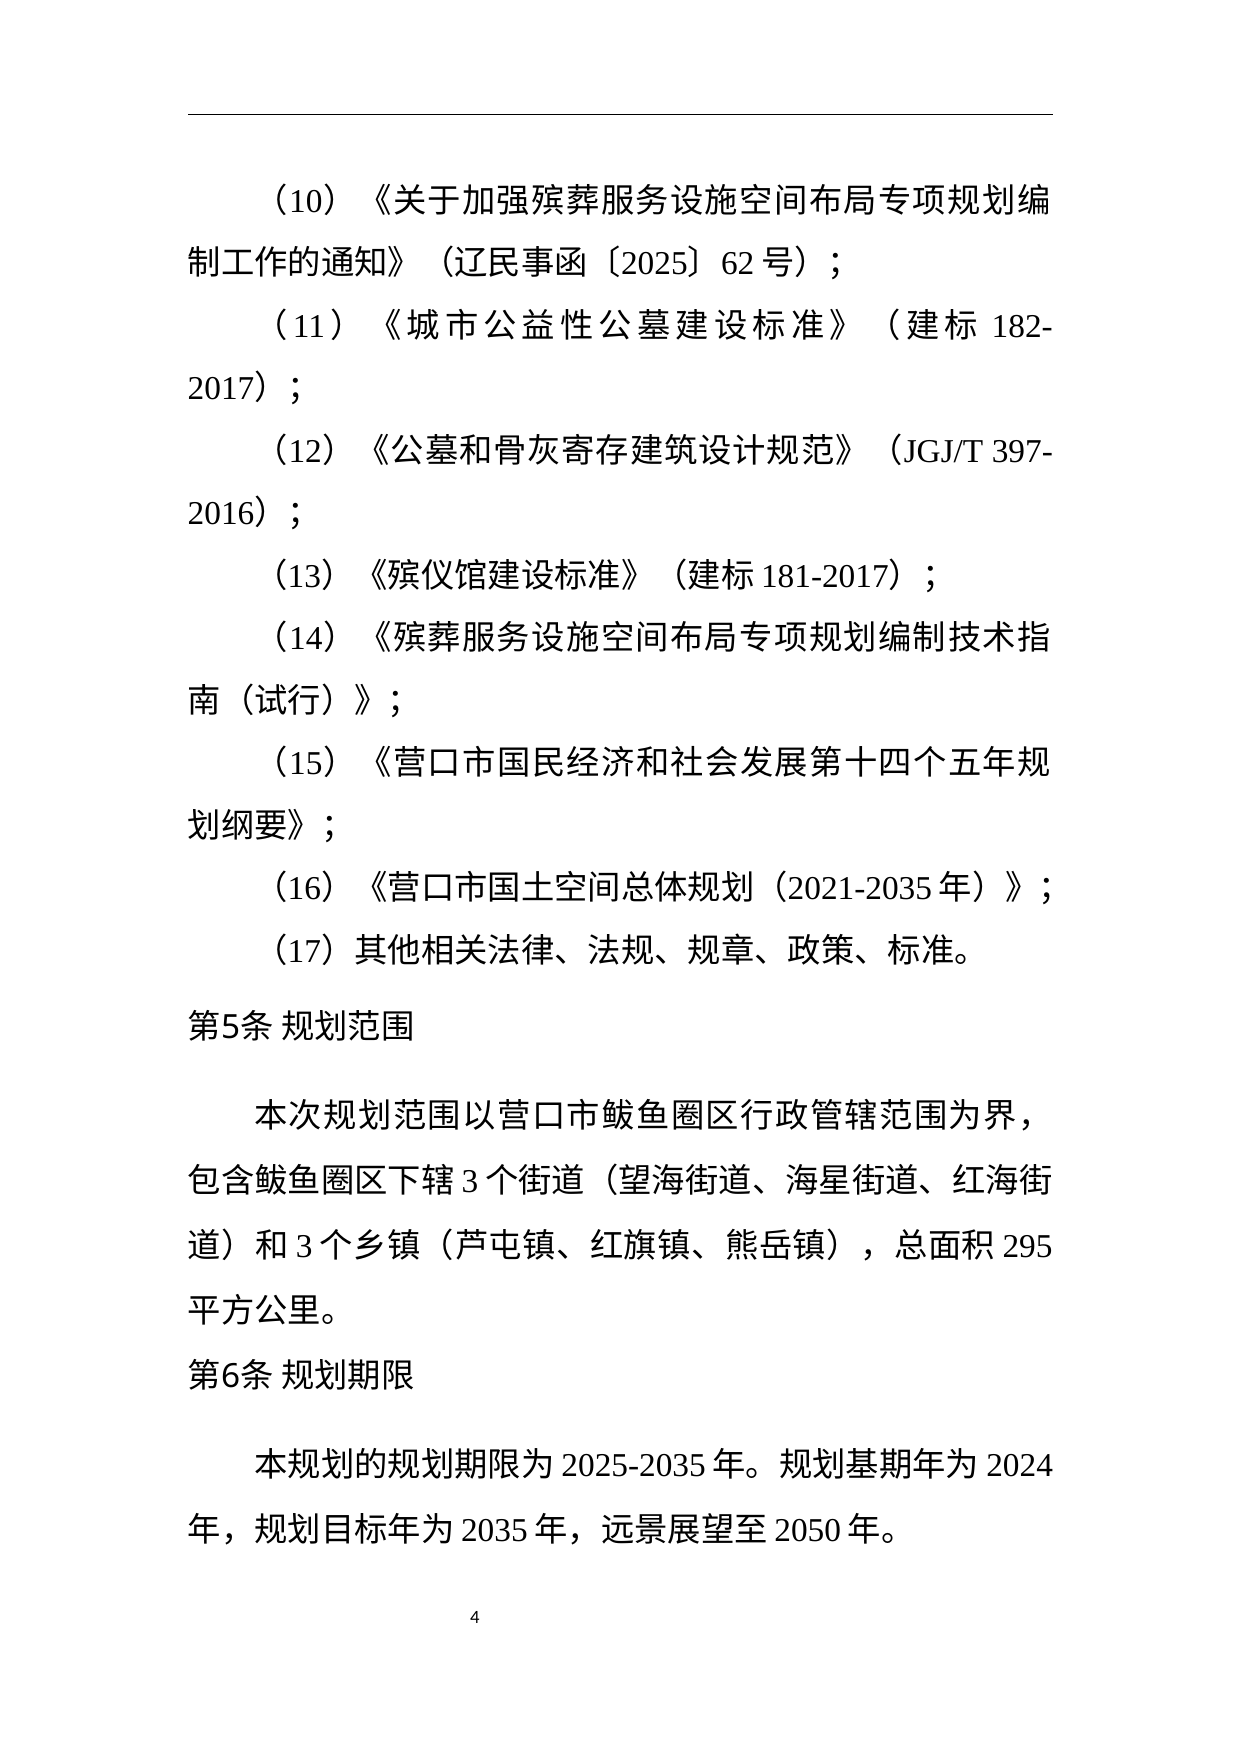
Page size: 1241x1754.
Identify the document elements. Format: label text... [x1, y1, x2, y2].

text 本次规划范围以营口市鲅鱼圈区行政管辖范围为界，包含鲅鱼圈区下辖3个街道（望海街道、海星街道、红海街道）和3个乡镇（芦屯镇、红旗镇、熊岳镇），总面积295平方公里。 [187, 1081, 1053, 1341]
text （12）《公墓和骨灰寄存建筑设计规范》（JGJ/T 397-2016）； [187, 412, 1053, 537]
subtitle 规划范围 [187, 991, 1053, 1056]
text （17）其他相关法律、法规、规章、政策、标准。 [187, 912, 1053, 974]
text （15）《营口市国民经济和社会发展第十四个五年规划纲要》； [187, 724, 1053, 849]
text （13）《殡仪馆建设标准》（建标181-2017）； [187, 537, 1053, 599]
text 本规划的规划期限为2025-2035年。规划基期年为2024年，规划目标年为2035年，远景展望至2050年。 [187, 1430, 1053, 1560]
text （11）《城市公益性公墓建设标准》（建标182-2017）； [187, 287, 1053, 412]
text （10）《关于加强殡葬服务设施空间布局专项规划编制工作的通知》（辽民事函〔2025〕62号）； [187, 162, 1053, 287]
text （16）《营口市国土空间总体规划（2021-2035年）》； [187, 849, 1053, 912]
subtitle 规划期限 [187, 1341, 1053, 1406]
text （14）《殡葬服务设施空间布局专项规划编制技术指南（试行）》； [187, 599, 1053, 724]
